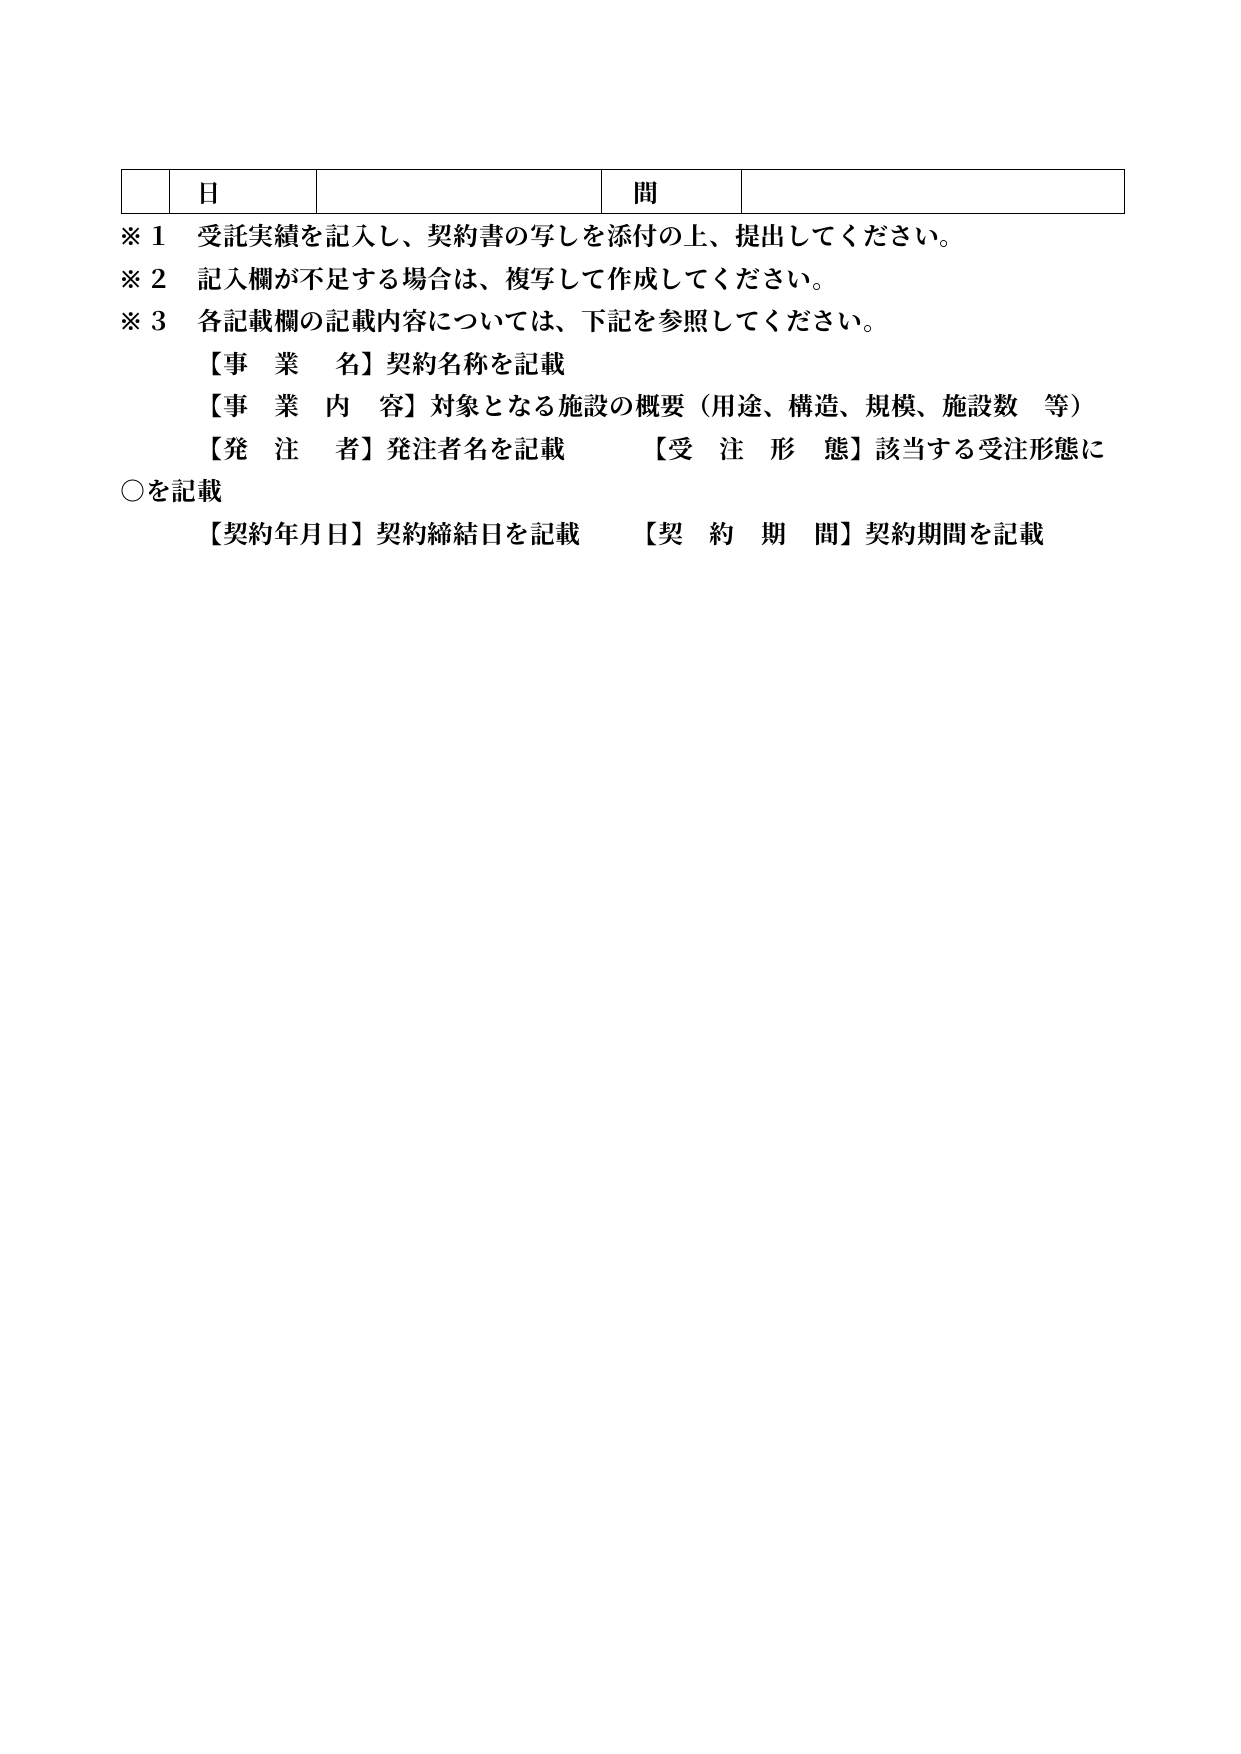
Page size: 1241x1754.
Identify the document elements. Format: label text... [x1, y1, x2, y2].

table_cell [317, 170, 601, 213]
text 【発注者】発注者名を記載 【受注形態】該当する受注形態に○を記載 [120, 426, 1120, 511]
table_cell 契約期間 [602, 170, 741, 213]
table_cell [742, 170, 1124, 213]
text 【事業名】契約名称を記載 [120, 341, 1120, 384]
text 【事業内容】対象となる施設の概要（用途、構造、規模、施設数 等） [120, 384, 1120, 426]
text ※３ 各記載欄の記載内容については、下記を参照してください。 [120, 299, 1120, 341]
text 【契約年月日】契約締結日を記載 【契約期間】契約期間を記載 [120, 511, 1120, 554]
text ※２ 記入欄が不足する場合は、複写して作成してください。 [120, 256, 1120, 299]
table_cell 契約年月日 [170, 170, 316, 213]
text ※１ 受託実績を記入し、契約書の写しを添付の上、提出してください。 [120, 214, 1120, 256]
